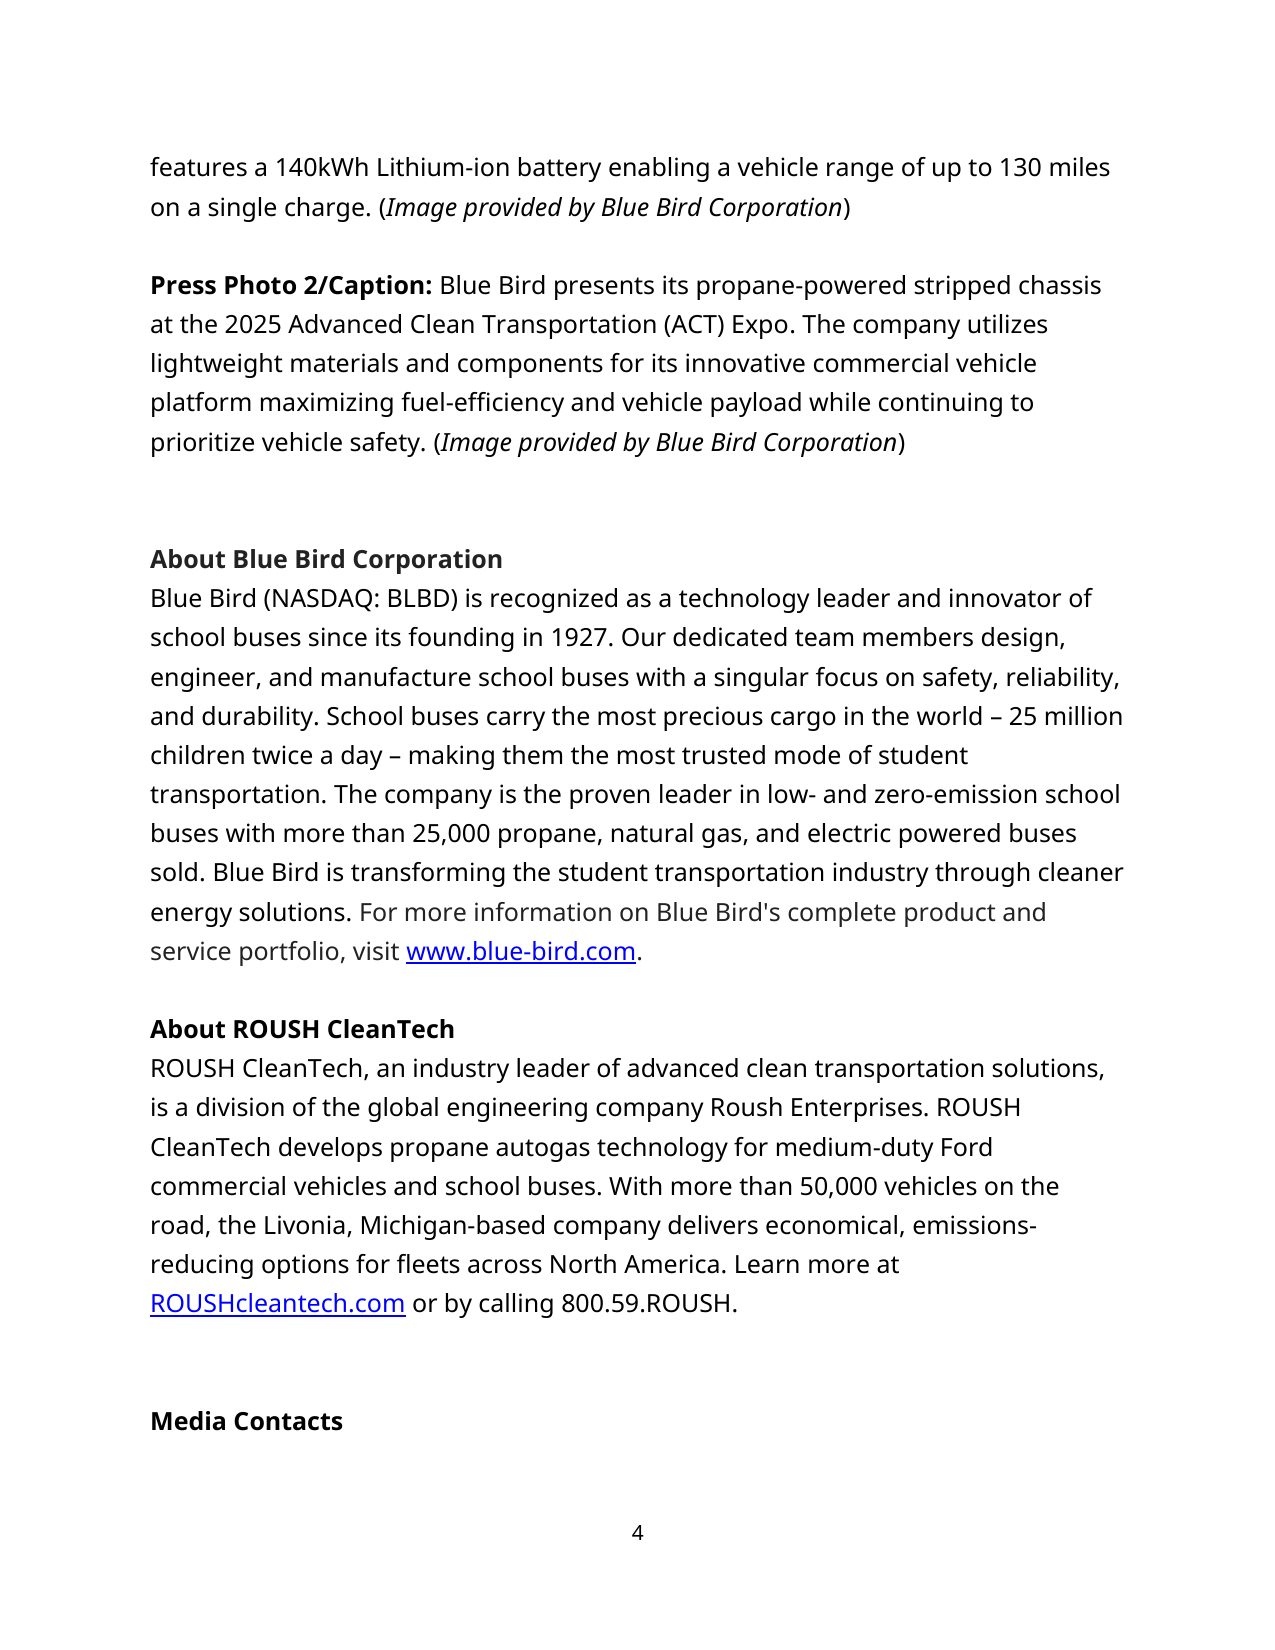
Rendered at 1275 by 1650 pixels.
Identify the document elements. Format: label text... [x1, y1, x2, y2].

text About Blue Bird Corporation [150, 542, 1125, 576]
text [150, 150, 1125, 223]
text Press Photo 2/Caption: Blue Bird presents its propane-powered stripped chassis at the 2025 Advanced Clean Transportation (ACT) Expo. The company utilizes lightweight materials and components for its innovative commercial vehicle platform maximizing fuel-efficiency and vehicle payload while continuing to prioritize vehicle safety. (Image provided by Blue Bird Corporation) [150, 267, 1125, 458]
text Blue Bird (NASDAQ: BLBD) is recognized as a technology leader and innovator of school buses since its founding in 1927. Our dedicated team members design, engineer, and manufacture school buses with a singular focus on safety, reliability, and durability. School buses carry the most precious cargo in the world – 25 million children twice a day – making them the most trusted mode of student transportation. The company is the proven leader in low- and zero-emission school buses with more than 25,000 propane, natural gas, and electric powered buses sold. Blue Bird is transforming the student transportation industry through cleaner energy solutions. For more information on Blue Bird's complete product and service portfolio, visit www.blue-bird.com. [150, 581, 1125, 967]
text Media Contacts [150, 1403, 1125, 1437]
text About ROUSH CleanTech [150, 1012, 1125, 1046]
text ROUSH CleanTech, an industry leader of advanced clean transportation solutions, is a division of the global engineering company Roush Enterprises. ROUSH CleanTech develops propane autogas technology for medium-duty Ford commercial vehicles and school buses. With more than 50,000 vehicles on the road, the Livonia, Michigan-based company delivers economical, emissions-reducing options for fleets across North America. Learn more at ROUSHcleantech.com or by calling 800.59.ROUSH. [150, 1051, 1125, 1320]
